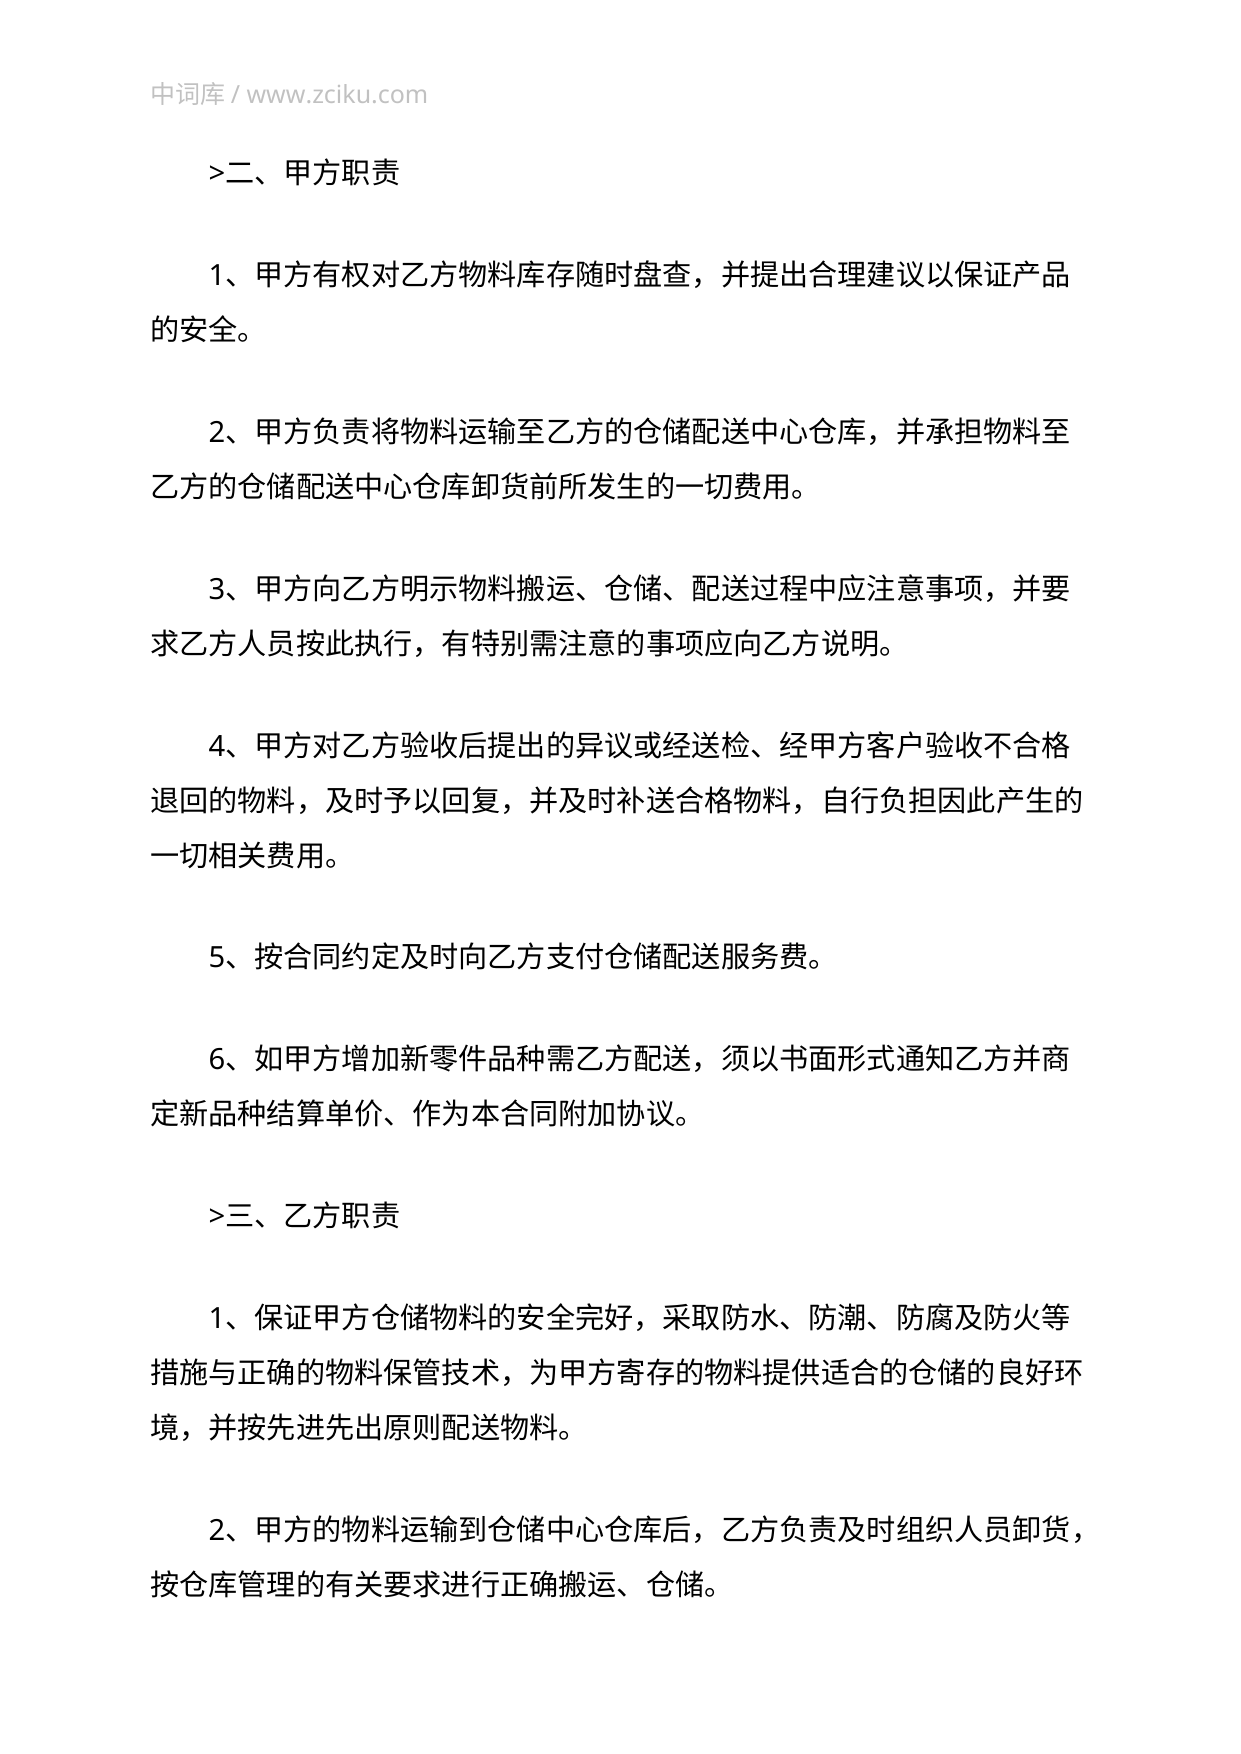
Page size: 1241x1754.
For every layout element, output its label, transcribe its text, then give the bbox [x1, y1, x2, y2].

text >二、甲方职责 [150, 150, 1090, 192]
text 4、甲方对乙方验收后提出的异议或经送检、经甲方客户验收不合格退回的物料，及时予以回复，并及时补送合格物料，自行负担因此产生的一切相关费用。 [150, 722, 1090, 874]
text 1、保证甲方仓储物料的安全完好，采取防水、防潮、防腐及防火等措施与正确的物料保管技术，为甲方寄存的物料提供适合的仓储的良好环境，并按先进先出原则配送物料。 [150, 1295, 1090, 1447]
text 1、甲方有权对乙方物料库存随时盘查，并提出合理建议以保证产品的安全。 [150, 252, 1090, 349]
text 2、甲方负责将物料运输至乙方的仓储配送中心仓库，并承担物料至乙方的仓储配送中心仓库卸货前所发生的一切费用。 [150, 409, 1090, 506]
text 5、按合同约定及时向乙方支付仓储配送服务费。 [150, 934, 1090, 976]
text 6、如甲方增加新零件品种需乙方配送，须以书面形式通知乙方并商定新品种结算单价、作为本合同附加协议。 [150, 1036, 1090, 1133]
text 2、甲方的物料运输到仓储中心仓库后，乙方负责及时组织人员卸货，按仓库管理的有关要求进行正确搬运、仓储。 [150, 1506, 1090, 1604]
text 3、甲方向乙方明示物料搬运、仓储、配送过程中应注意事项，并要求乙方人员按此执行，有特别需注意的事项应向乙方说明。 [150, 566, 1090, 663]
text >三、乙方职责 [150, 1193, 1090, 1235]
